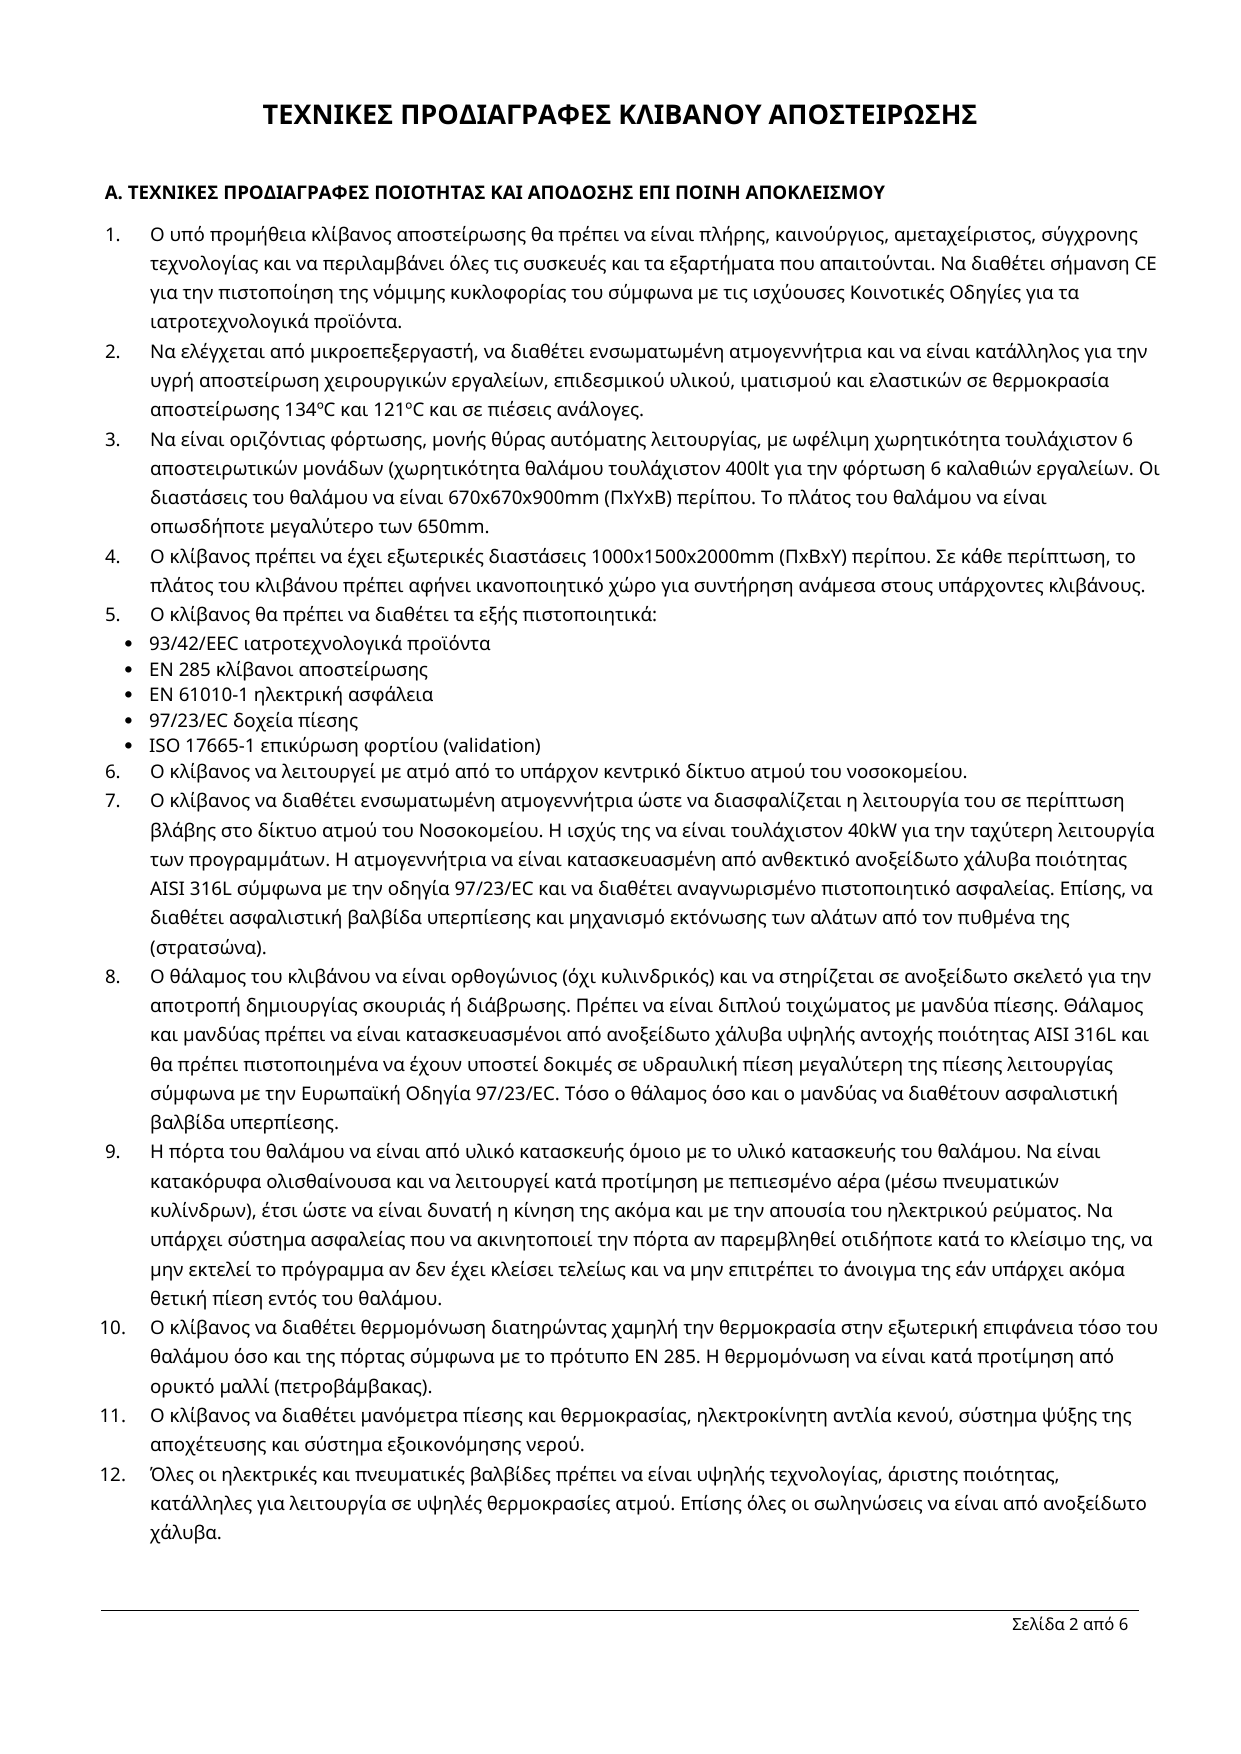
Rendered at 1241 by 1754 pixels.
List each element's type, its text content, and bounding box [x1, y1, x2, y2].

subtitle ΤΕΧΝΙΚΕΣ ΠΡΟΔΙΑΓΡΑΦΕΣ ΚΛΙΒΑΝΟΥ ΑΠΟΣΤΕΙΡΩΣΗΣ [75, 96, 1165, 133]
list Ο θάλαμος του κλιβάνου να είναι ορθογώνιος (όχι κυλινδρικός) και να στηρίζεται σε ανοξείδωτο σκελετό για την αποτροπή δημιουργίας σκουριάς ή διάβρωσης. Πρέπει να είναι διπλού τοιχώματος με μανδύα πίεσης. Θάλαμος και μανδύας πρέπει να είναι κατασκευασμένοι από ανοξείδωτο χάλυβα υψηλής αντοχής ποιότητας AISI 316L και θα πρέπει πιστοποιημένα να έχουν υποστεί δοκιμές σε υδραυλική πίεση μεγαλύτερη της πίεσης λειτουργίας σύμφωνα με την Ευρωπαϊκή Οδηγία 97/23/EC. Τόσο ο θάλαμος όσο και ο μανδύας να διαθέτουν ασφαλιστική βαλβίδα υπερπίεσης. [112, 963, 1165, 1135]
list 93/42/EEC ιατροτεχνολογικά προϊόντα [125, 631, 1117, 656]
list Ο υπό προμήθεια κλίβανος αποστείρωσης θα πρέπει να είναι πλήρης, καινούργιος, αμεταχείριστος, σύγχρονης τεχνολογίας και να περιλαμβάνει όλες τις συσκευές και τα εξαρτήματα που απαιτούνται. Να διαθέτει σήμανση CE για την πιστοποίηση της νόμιμης κυκλοφορίας του σύμφωνα με τις ισχύουσες Κοινοτικές Οδηγίες για τα ιατροτεχνολογικά προϊόντα. [112, 221, 1165, 334]
list EN 285 κλίβανοι αποστείρωσης [125, 656, 1117, 682]
list Ο κλίβανος πρέπει να έχει εξωτερικές διαστάσεις 1000x1500x2000mm (ΠxΒxΥ) περίπου. Σε κάθε περίπτωση, το πλάτος του κλιβάνου πρέπει αφήνει ικανοποιητικό χώρο για συντήρηση ανάμεσα στους υπάρχοντες κλιβάνους. [112, 543, 1165, 598]
list Ο κλίβανος να διαθέτει θερμομόνωση διατηρώντας χαμηλή την θερμοκρασία στην εξωτερική επιφάνεια τόσο του θαλάμου όσο και της πόρτας σύμφωνα με το πρότυπο ΕΝ 285. Η θερμομόνωση να είναι κατά προτίμηση από ορυκτό μαλλί (πετροβάμβακας). [112, 1314, 1165, 1398]
list Ο κλίβανος να διαθέτει μανόμετρα πίεσης και θερμοκρασίας, ηλεκτροκίνητη αντλία κενού, σύστημα ψύξης της αποχέτευσης και σύστημα εξοικονόμησης νερού. [112, 1402, 1165, 1457]
list 97/23/EC δοχεία πίεσης [125, 707, 1117, 733]
list Όλες οι ηλεκτρικές και πνευματικές βαλβίδες πρέπει να είναι υψηλής τεχνολογίας, άριστης ποιότητας, κατάλληλες για λειτουργία σε υψηλές θερμοκρασίες ατμού. Επίσης όλες οι σωληνώσεις να είναι από ανοξείδωτο χάλυβα. [112, 1461, 1165, 1545]
list Ο κλίβανος να διαθέτει ενσωματωμένη ατμογεννήτρια ώστε να διασφαλίζεται η λειτουργία του σε περίπτωση βλάβης στο δίκτυο ατμού του Νοσοκομείου. Η ισχύς της να είναι τουλάχιστον 40kW για την ταχύτερη λειτουργία των προγραμμάτων. Η ατμογεννήτρια να είναι κατασκευασμένη από ανθεκτικό ανοξείδωτο χάλυβα ποιότητας AISI 316L σύμφωνα με την οδηγία 97/23/EC και να διαθέτει αναγνωρισμένο πιστοποιητικό ασφαλείας. Επίσης, να διαθέτει ασφαλιστική βαλβίδα υπερπίεσης και μηχανισμό εκτόνωσης των αλάτων από τον πυθμένα της (στρατσώνα). [112, 788, 1165, 959]
list Να ελέγχεται από μικροεπεξεργαστή, να διαθέτει ενσωματωμένη ατμογεννήτρια και να είναι κατάλληλος για την υγρή αποστείρωση χειρουργικών εργαλείων, επιδεσμικού υλικού, ιματισμού και ελαστικών σε θερμοκρασία αποστείρωσης 134ºC και 121ºC και σε πιέσεις ανάλογες. [112, 338, 1165, 422]
list Ο κλίβανος θα πρέπει να διαθέτει τα εξής πιστοποιητικά: [112, 601, 1165, 627]
list ISO 17665-1 επικύρωση φορτίου (validation) [125, 733, 1117, 758]
list Να είναι οριζόντιας φόρτωσης, μονής θύρας αυτόματης λειτουργίας, με ωφέλιμη χωρητικότητα τουλάχιστον 6 αποστειρωτικών μονάδων (χωρητικότητα θαλάμου τουλάχιστον 400lt για την φόρτωση 6 καλαθιών εργαλείων. Οι διαστάσεις του θαλάμου να είναι 670x670x900mm (ΠxΥxΒ) περίπου. Το πλάτος του θαλάμου να είναι οπωσδήποτε μεγαλύτερο των 650mm. [112, 426, 1165, 539]
text Α. ΤΕΧΝΙΚΕΣ ΠΡΟΔΙΑΓΡΑΦΕΣ ΠΟΙΟΤΗΤΑΣ ΚΑΙ ΑΠΟΔΟΣΗΣ ΕΠΙ ΠΟΙΝΗ ΑΠΟΚΛΕΙΣΜΟΥ [104, 179, 1117, 205]
list Ο κλίβανος να λειτουργεί με ατμό από το υπάρχον κεντρικό δίκτυο ατμού του νοσοκομείου. [112, 758, 1165, 784]
list Η πόρτα του θαλάμου να είναι από υλικό κατασκευής όμοιο με το υλικό κατασκευής του θαλάμου. Να είναι κατακόρυφα ολισθαίνουσα και να λειτουργεί κατά προτίμηση με πεπιεσμένο αέρα (μέσω πνευματικών κυλίνδρων), έτσι ώστε να είναι δυνατή η κίνηση της ακόμα και με την απουσία του ηλεκτρικού ρεύματος. Να υπάρχει σύστημα ασφαλείας που να ακινητοποιεί την πόρτα αν παρεμβληθεί οτιδήποτε κατά το κλείσιμο της, να μην εκτελεί το πρόγραμμα αν δεν έχει κλείσει τελείως και να μην επιτρέπει το άνοιγμα της εάν υπάρχει ακόμα θετική πίεση εντός του θαλάμου. [112, 1139, 1165, 1311]
list EN 61010-1 ηλεκτρική ασφάλεια [125, 682, 1117, 707]
